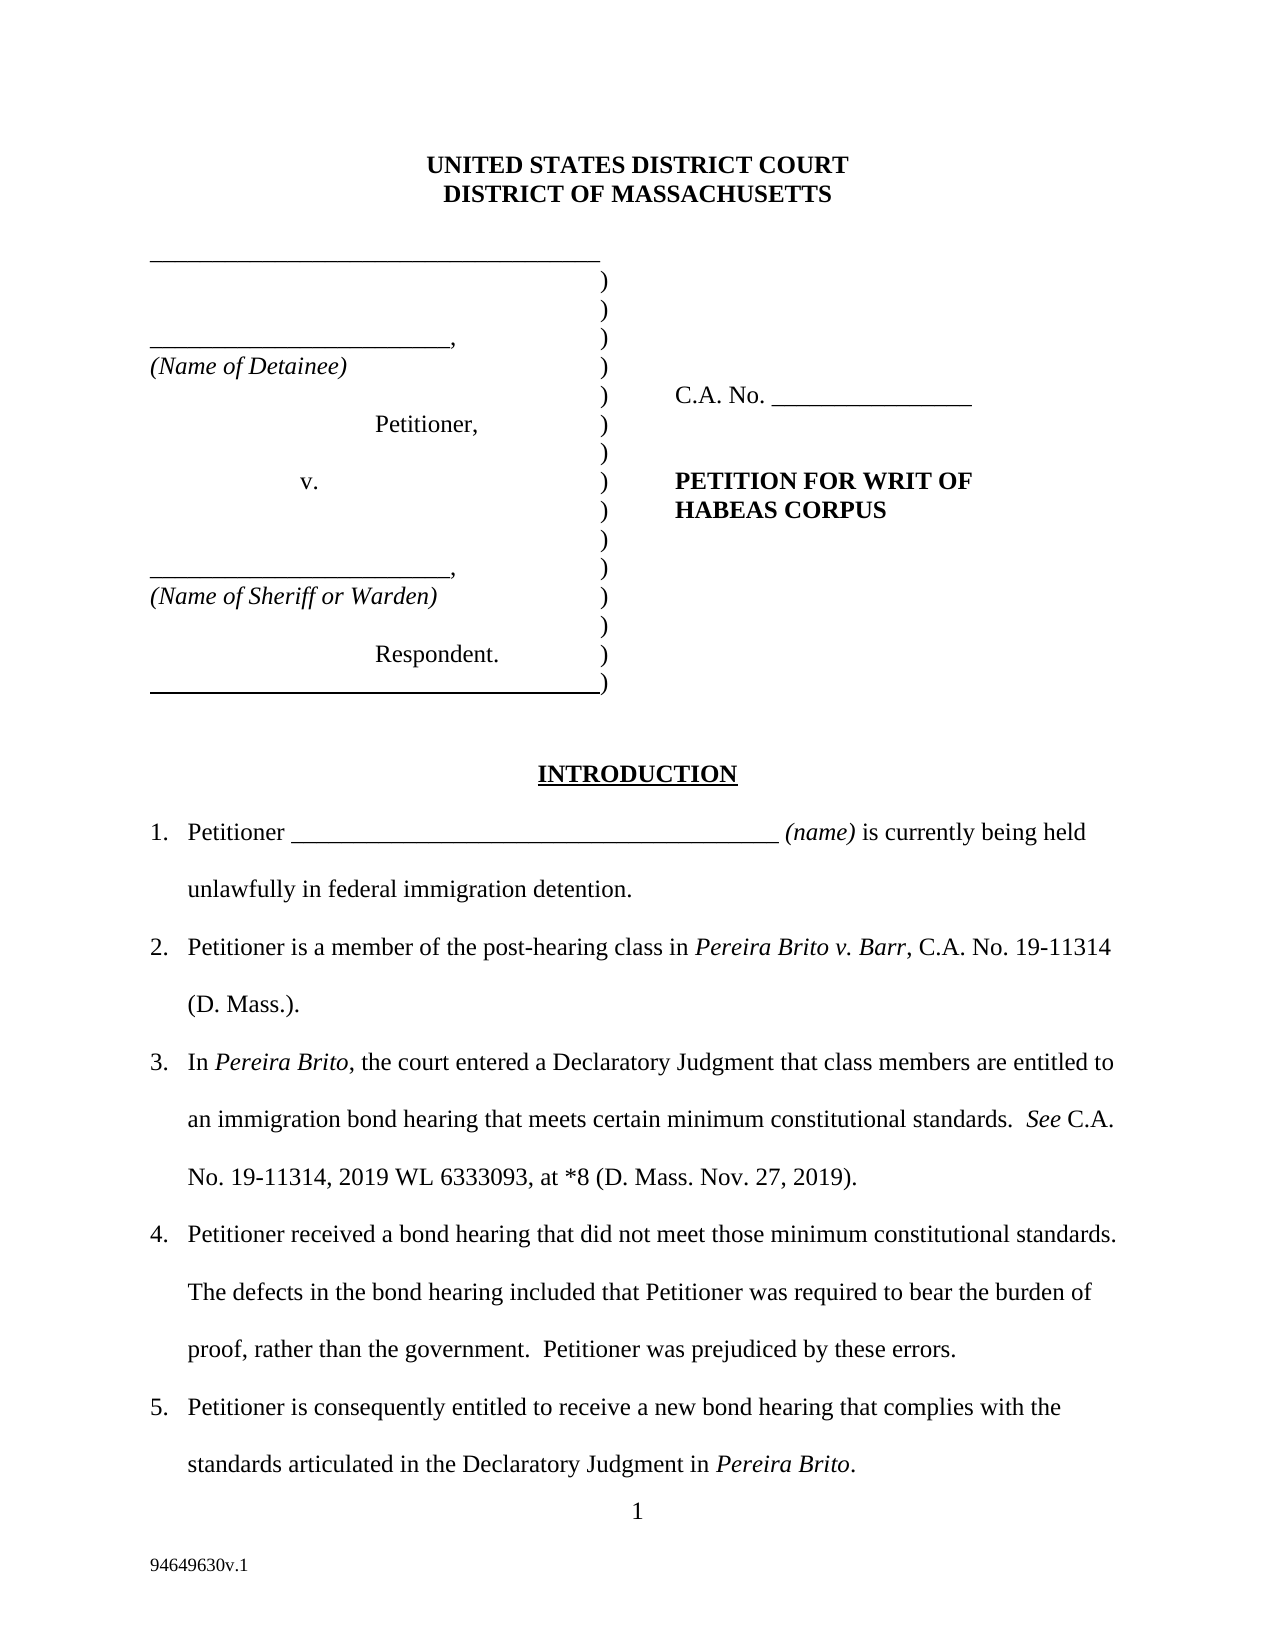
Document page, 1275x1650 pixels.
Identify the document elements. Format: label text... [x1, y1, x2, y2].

text ) [150, 610, 1125, 639]
list Petitioner is a member of the post-hearing class in Pereira Brito v. Barr, C.A. No. 19-11314 (D. Mass.). [150, 932, 1125, 1018]
text Respondent. ) [150, 639, 1125, 667]
list Petitioner _______________________________________ (name) is currently being held unlawfully in federal immigration detention. [150, 817, 1125, 903]
text ____________________________________ [150, 236, 1125, 265]
text UNITED STATES DISTRICT COURT [150, 150, 1125, 179]
text DISTRICT OF MASSACHUSETTS [150, 179, 1125, 207]
text ) [150, 294, 1125, 322]
list Petitioner is consequently entitled to receive a new bond hearing that complies with the standards articulated in the Declaratory Judgment in Pereira Brito. [150, 1392, 1125, 1478]
text ) HABEAS CORPUS [150, 495, 1125, 524]
text ) C.A. No. ________________ [150, 380, 1125, 409]
text Petitioner, ) [150, 409, 1125, 437]
text ) [150, 437, 1125, 466]
text ) [150, 524, 1125, 552]
text (Name of Sheriff or Warden) ) [150, 581, 1125, 610]
text ________________________, ) [150, 552, 1125, 581]
text (Name of Detainee) ) [150, 351, 1125, 380]
text ) [150, 265, 1125, 294]
list Petitioner received a bond hearing that did not meet those minimum constitutional standards. The defects in the bond hearing included that Petitioner was required to bear the burden of proof, rather than the government. Petitioner was prejudiced by these errors. [150, 1219, 1125, 1363]
list In Pereira Brito, the court entered a Declaratory Judgment that class members are entitled to an immigration bond hearing that meets certain minimum constitutional standards. See C.A. No. 19-11314, 2019 WL 6333093, at *8 (D. Mass. Nov. 27, 2019). [150, 1047, 1125, 1190]
text v. ) PETITION FOR WRIT OF [150, 466, 1125, 495]
text ) [150, 667, 1125, 696]
text Introduction [150, 759, 1125, 788]
text ________________________, ) [150, 322, 1125, 351]
